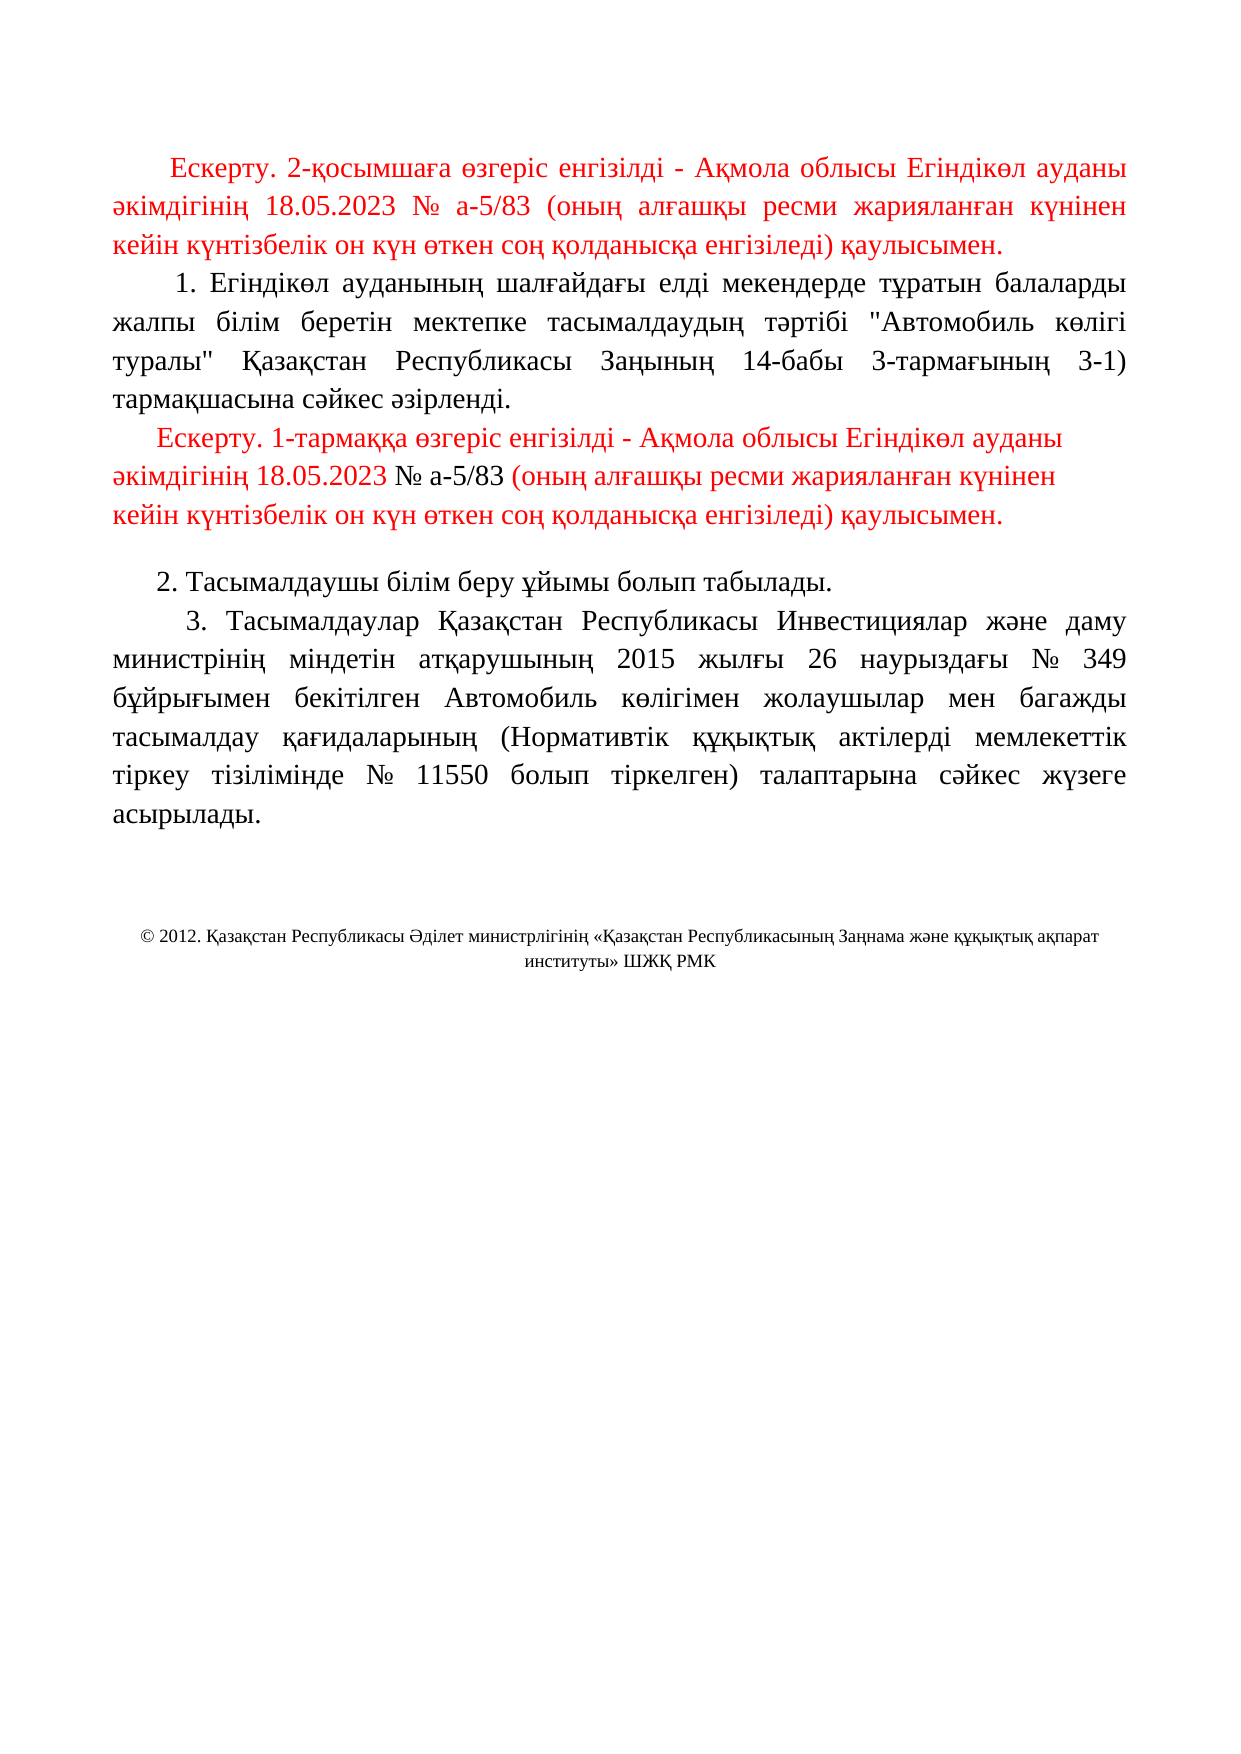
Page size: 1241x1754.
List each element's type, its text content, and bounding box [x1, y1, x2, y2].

text 1. Егіндікөл ауданының шалғайдағы елді мекендерде тұратын балаларды жалпы білім беретін мектепке тасымалдаудың тәртібі "Автомобиль көлігі туралы" Қазақстан Республикасы Заңының 14-бабы 3-тармағының 3-1) тармақшасына сәйкес әзірленді. [112, 266, 1128, 415]
text © 2012. Қазақстан Республикасы Әділет министрлігінің «Қазақстан Республикасының Заңнама және құқықтық ақпарат институты» ШЖҚ РМК [112, 925, 1128, 971]
text Ескерту. 1-тармаққа өзгеріс енгізілді - Ақмола облысы Егіндікөл ауданы әкімдігінің 18.05.2023 № а-5/83 (оның алғашқы ресми жарияланған күнінен кейін күнтізбелік он күн өткен соң қолданысқа енгізіледі) қаулысымен. [112, 420, 1128, 561]
text 2. Тасымалдаушы білім беру ұйымы болып табылады. [112, 564, 1128, 598]
text 3. Тасымалдаулар Қазақстан Республикасы Инвестициялар және даму министрінің міндетін атқарушының 2015 жылғы 26 наурыздағы № 349 бұйрығымен бекітілген Автомобиль көлігімен жолаушылар мен багажды тасымалдау қағидаларының (Нормативтік құқықтық актілерді мемлекеттік тіркеу тізілімінде № 11550 болып тіркелген) талаптарына сәйкес жүзеге асырылады. [112, 603, 1128, 829]
text Ескерту. 2-қосымшаға өзгеріс енгізілді - Ақмола облысы Егіндікөл ауданы әкімдігінің 18.05.2023 № а-5/83 (оның алғашқы ресми жарияланған күнінен кейін күнтізбелік он күн өткен соң қолданысқа енгізіледі) қаулысымен. [112, 150, 1128, 261]
